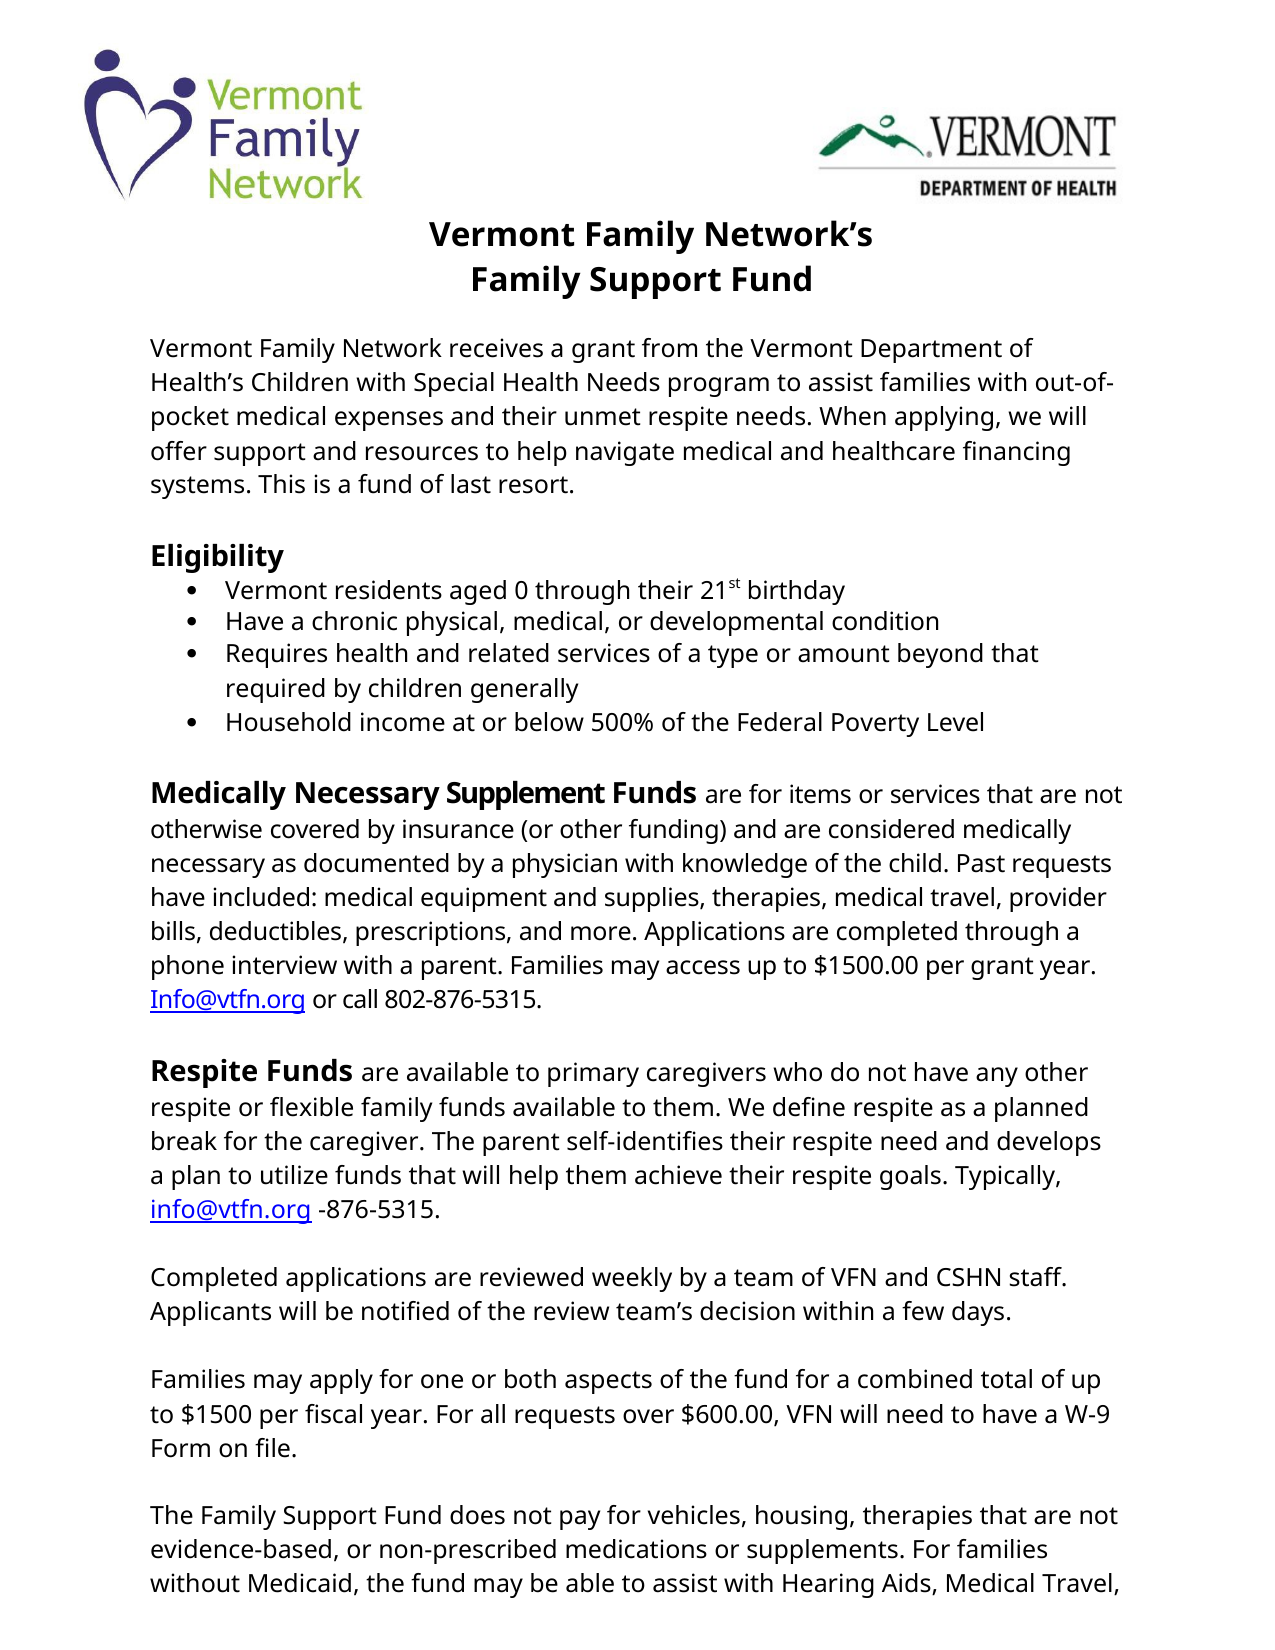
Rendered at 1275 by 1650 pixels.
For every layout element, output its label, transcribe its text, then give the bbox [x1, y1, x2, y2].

picture [78, 43, 369, 204]
text Medically Necessary Supplement Funds are for items or services that are not otherwise covered by insurance (or other funding) and are considered medically necessary as documented by a physician with knowledge of the child. Past requests have included: medical equipment and supplies, therapies, medical travel, provider bills, deductibles, prescriptions, and more. Applications are completed through a phone interview with a parent. Families may access up to $1500.00 per grant year. Info@vtfn.org or call 802-876-5315. [150, 772, 1122, 1016]
text Respite Funds are available to primary caregivers who do not have any other respite or flexible family funds available to them. We define respite as a planned break for the caregiver. The parent self-identifies their respite need and develops a plan to utilize funds that will help them achieve their respite goals. Typically, info@vtfn.org -876-5315. [150, 1050, 1122, 1226]
text Vermont Family Network receives a grant from the Vermont Department of Health’s Children with Special Health Needs program to assist families with out-of-pocket medical expenses and their unmet respite needs. When applying, we will offer support and resources to help navigate medical and healthcare financing systems. This is a fund of last resort. [150, 331, 1122, 501]
text Completed applications are reviewed weekly by a team of VFN and CSHN staff. Applicants will be notified of the review team’s decision within a few days. [150, 1260, 1122, 1328]
list Have a chronic physical, medical, or developmental condition [187, 605, 1135, 636]
list Household income at or below 500% of the Federal Poverty Level [187, 704, 1064, 738]
list Requires health and related services of a type or amount beyond that required by children generally [187, 636, 1101, 704]
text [150, 1498, 1126, 1600]
picture [812, 107, 1123, 204]
text Families may apply for one or both aspects of the fund for a combined total of up to $1500 per fiscal year. For all requests over $600.00, VFN will need to have a W-9 Form on file. [150, 1362, 1122, 1464]
title Vermont Family Network’s Family Support Fund [429, 211, 943, 301]
text Eligibility [150, 535, 1135, 574]
list Vermont residents aged 0 through their 21st birthday [187, 575, 1135, 605]
